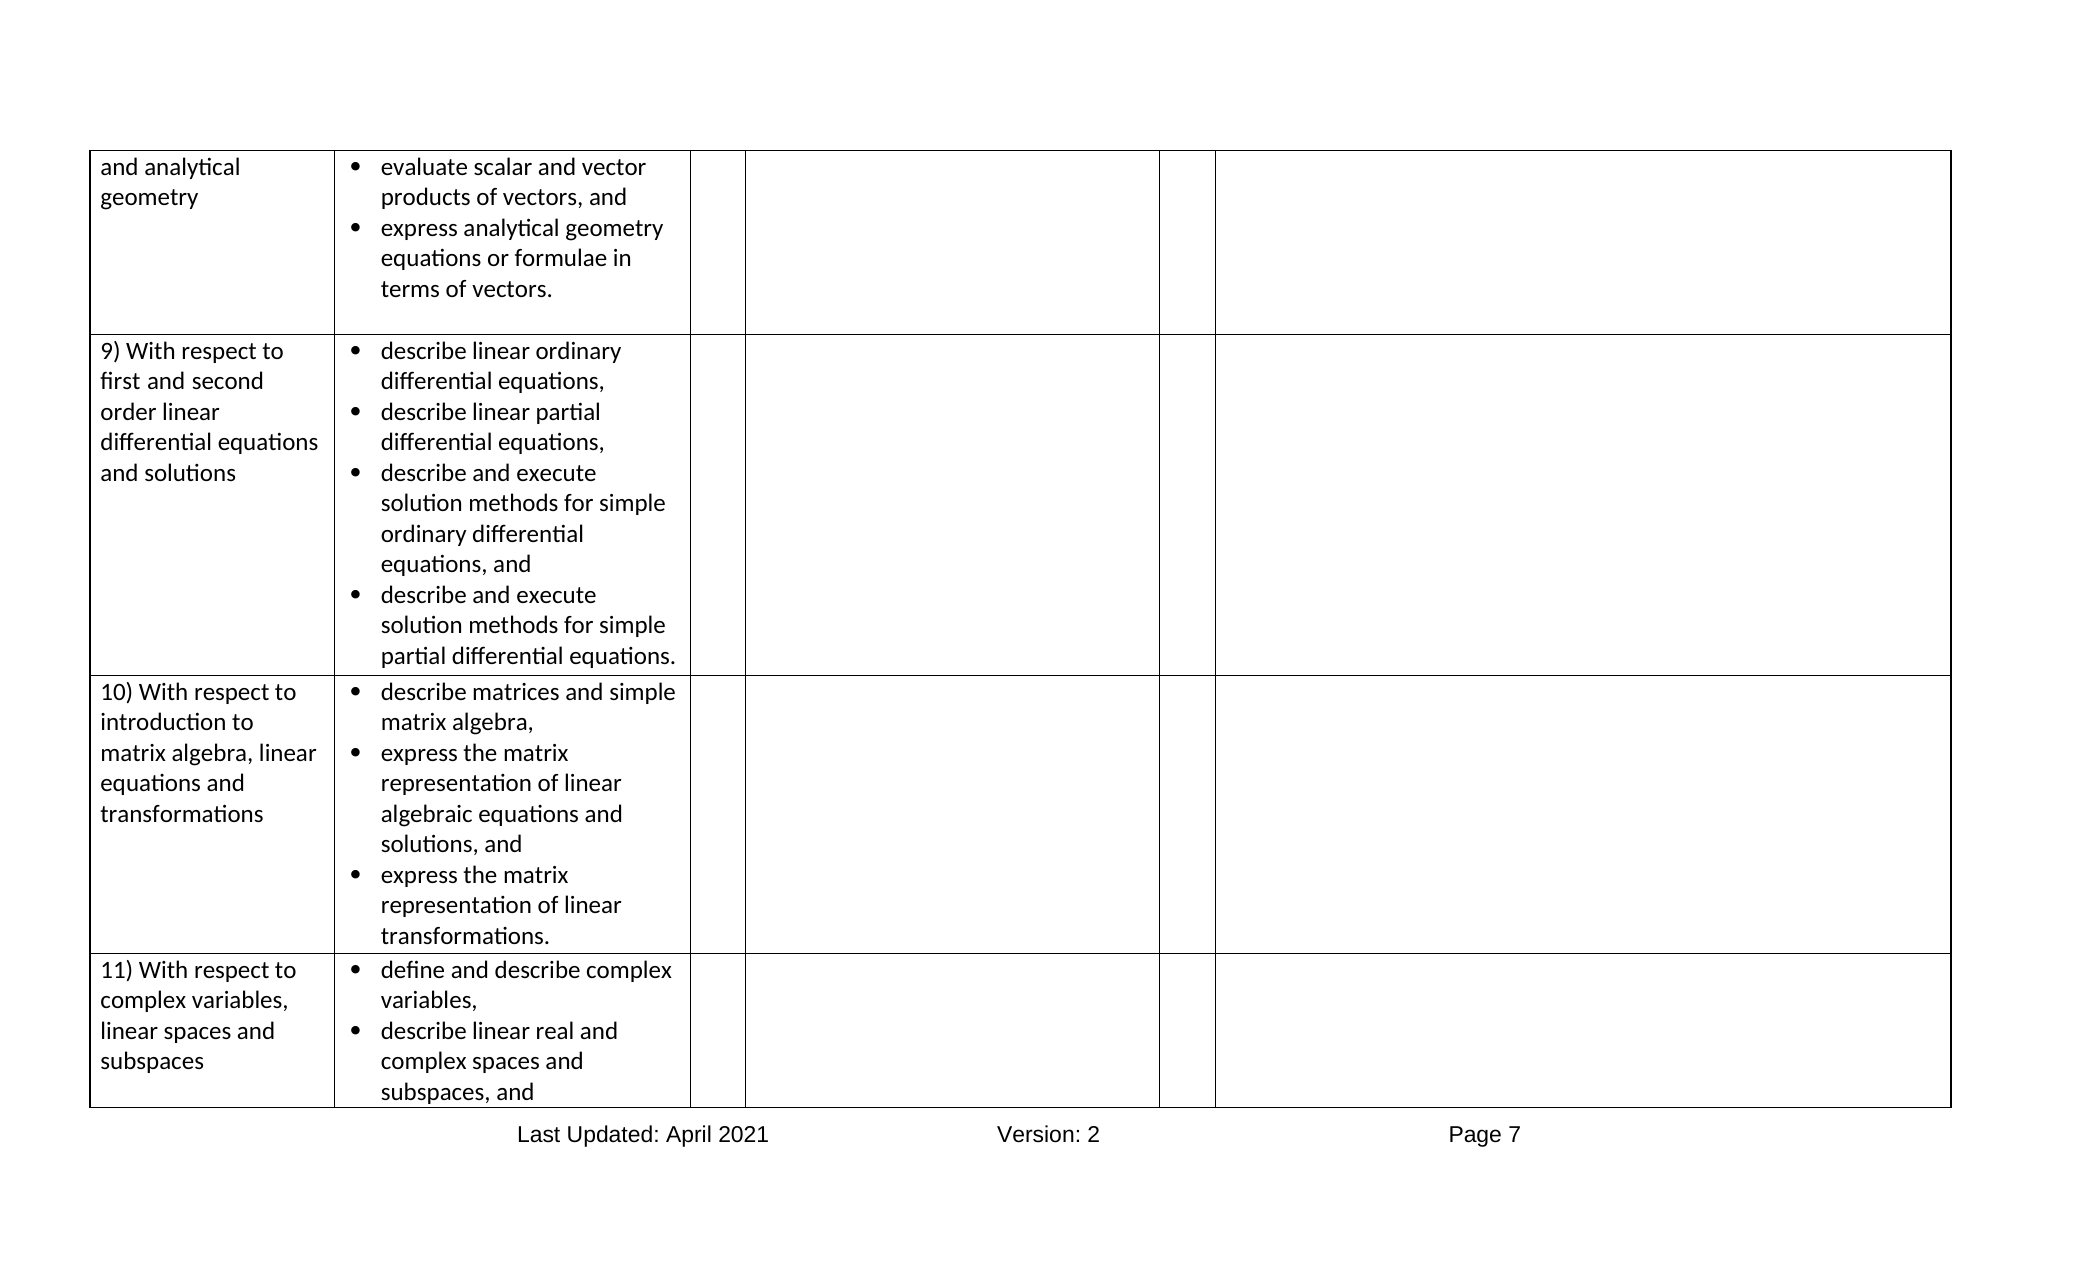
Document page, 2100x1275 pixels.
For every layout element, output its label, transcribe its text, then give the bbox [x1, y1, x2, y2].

table_cell 11) With respect to complex variables, linear spaces and subspaces [91, 954, 334, 1107]
table_cell 9) With respect to first and second order linear differential equations and solutions [91, 335, 334, 675]
table_cell [746, 335, 1159, 675]
table_cell define and describe complex variables, describe linear real and complex spaces and subspaces, and [335, 954, 690, 1107]
table_cell [746, 676, 1159, 953]
table_cell [691, 954, 745, 1107]
table_cell [1160, 335, 1215, 675]
table_header and analytical geometry [91, 151, 334, 334]
table_header evaluate scalar and vector products of vectors, and express analytical geometry equations or formulae in terms of vectors. [335, 151, 690, 334]
table_header [746, 151, 1159, 334]
table_cell [1216, 954, 1950, 1107]
table_cell [1216, 676, 1950, 953]
table_cell [691, 335, 745, 675]
table_cell describe matrices and simple matrix algebra, express the matrix representation of linear algebraic equations and solutions, and express the matrix representation of linear transformations. [335, 676, 690, 953]
table_cell [1216, 335, 1950, 675]
table_cell 10) With respect to introduction to matrix algebra, linear equations and transformations [91, 676, 334, 953]
table_cell [1160, 954, 1215, 1107]
table_cell [746, 954, 1159, 1107]
table_cell [1160, 676, 1215, 953]
table_header [691, 151, 745, 334]
table_cell [691, 676, 745, 953]
table_cell describe linear ordinary differential equations, describe linear partial differential equations, describe and execute solution methods for simple ordinary differential equations, and describe and execute solution methods for simple partial differential equations. [335, 335, 690, 675]
table_header [1160, 151, 1215, 334]
table_header [1216, 151, 1950, 334]
